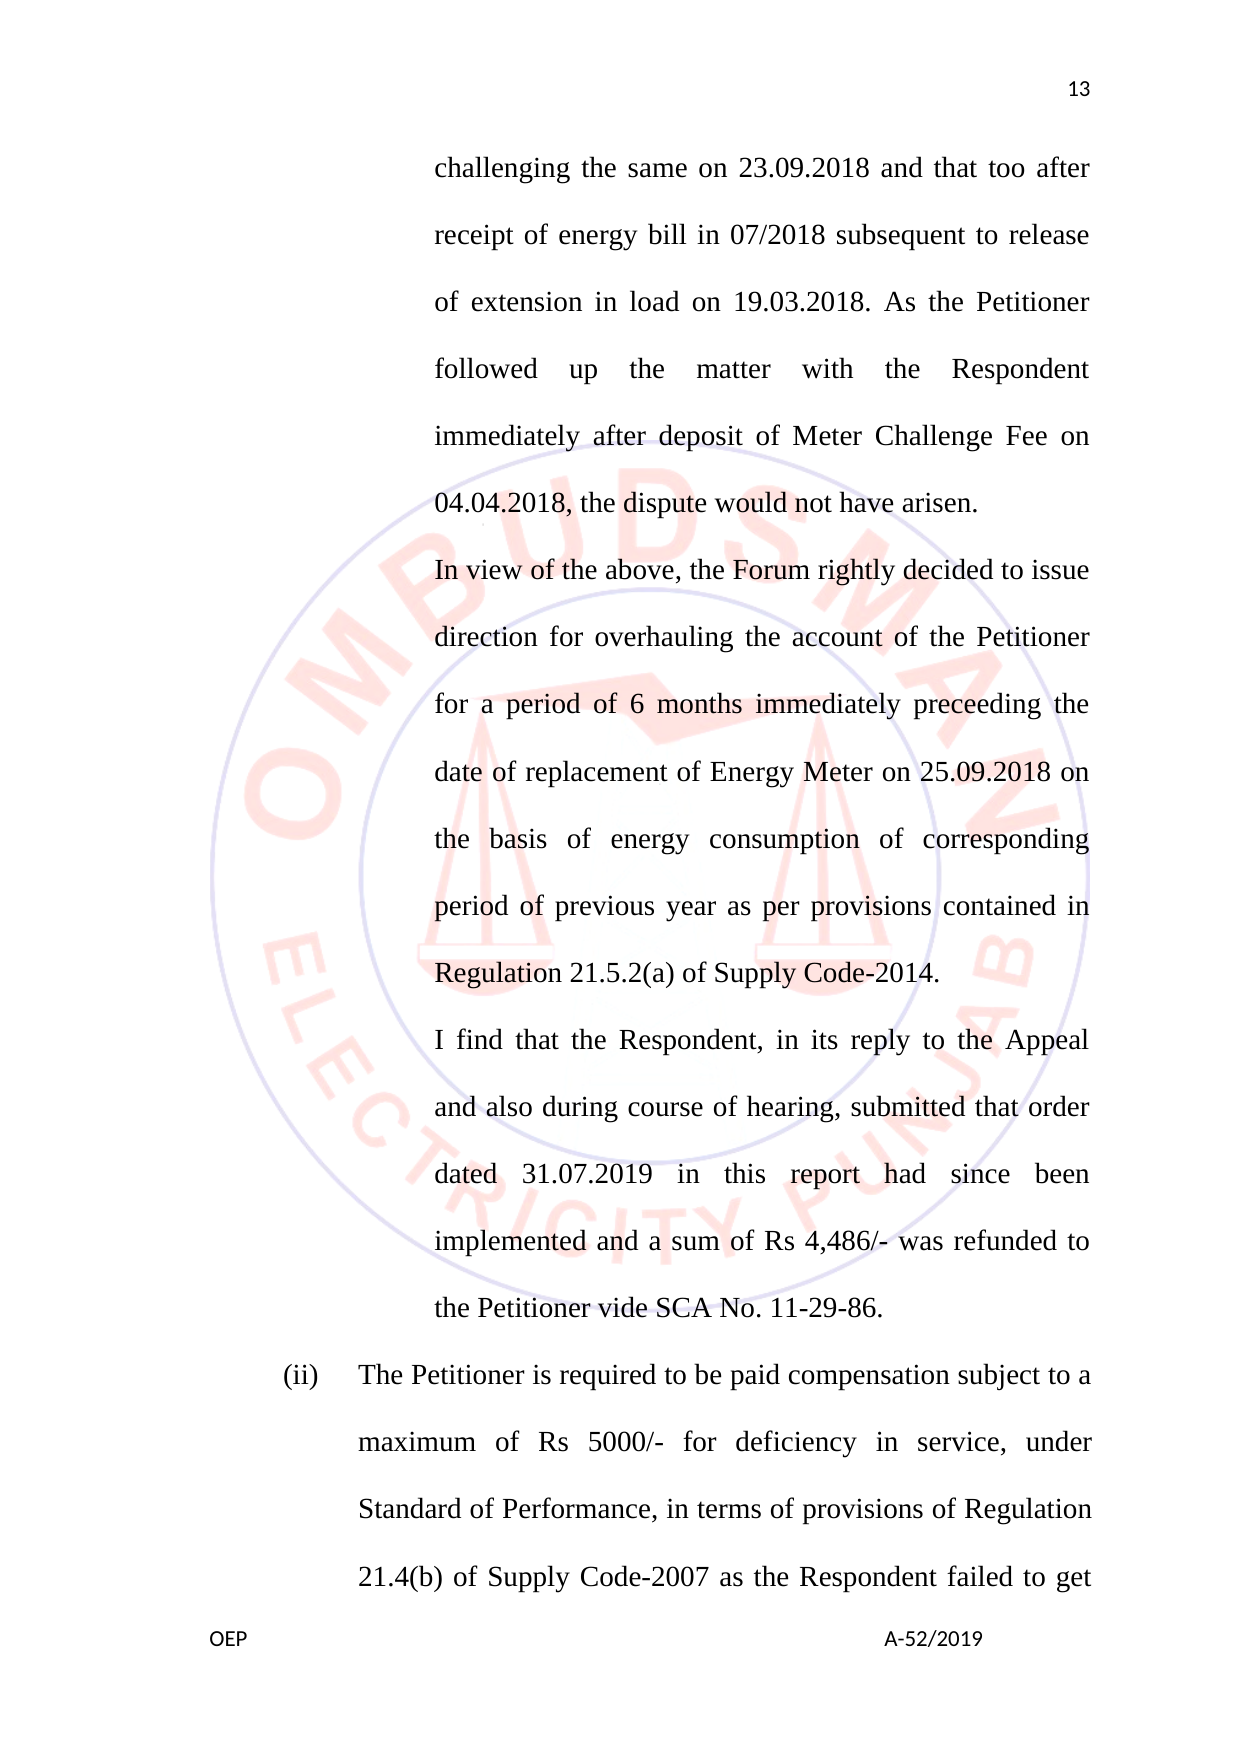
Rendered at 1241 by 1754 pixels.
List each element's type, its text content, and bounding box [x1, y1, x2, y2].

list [434, 150, 1090, 519]
list I find that the Respondent, in its reply to the Appeal and also during course of hearing, submitted that order dated 31.07.2019 in this report had since been implemented and a sum of Rs 4,486/- was refunded to the Petitioner vide SCA No. 11-29-86. [434, 1022, 1090, 1324]
list In view of the above, the Forum rightly decided to issue direction for overhauling the account of the Petitioner for a period of 6 months immediately preceeding the date of replacement of Energy Meter on 25.09.2018 on the basis of energy consumption of corresponding period of previous year as per provisions contained in Regulation 21.5.2(a) of Supply Code-2014. [434, 552, 1090, 988]
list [283, 1357, 1093, 1592]
